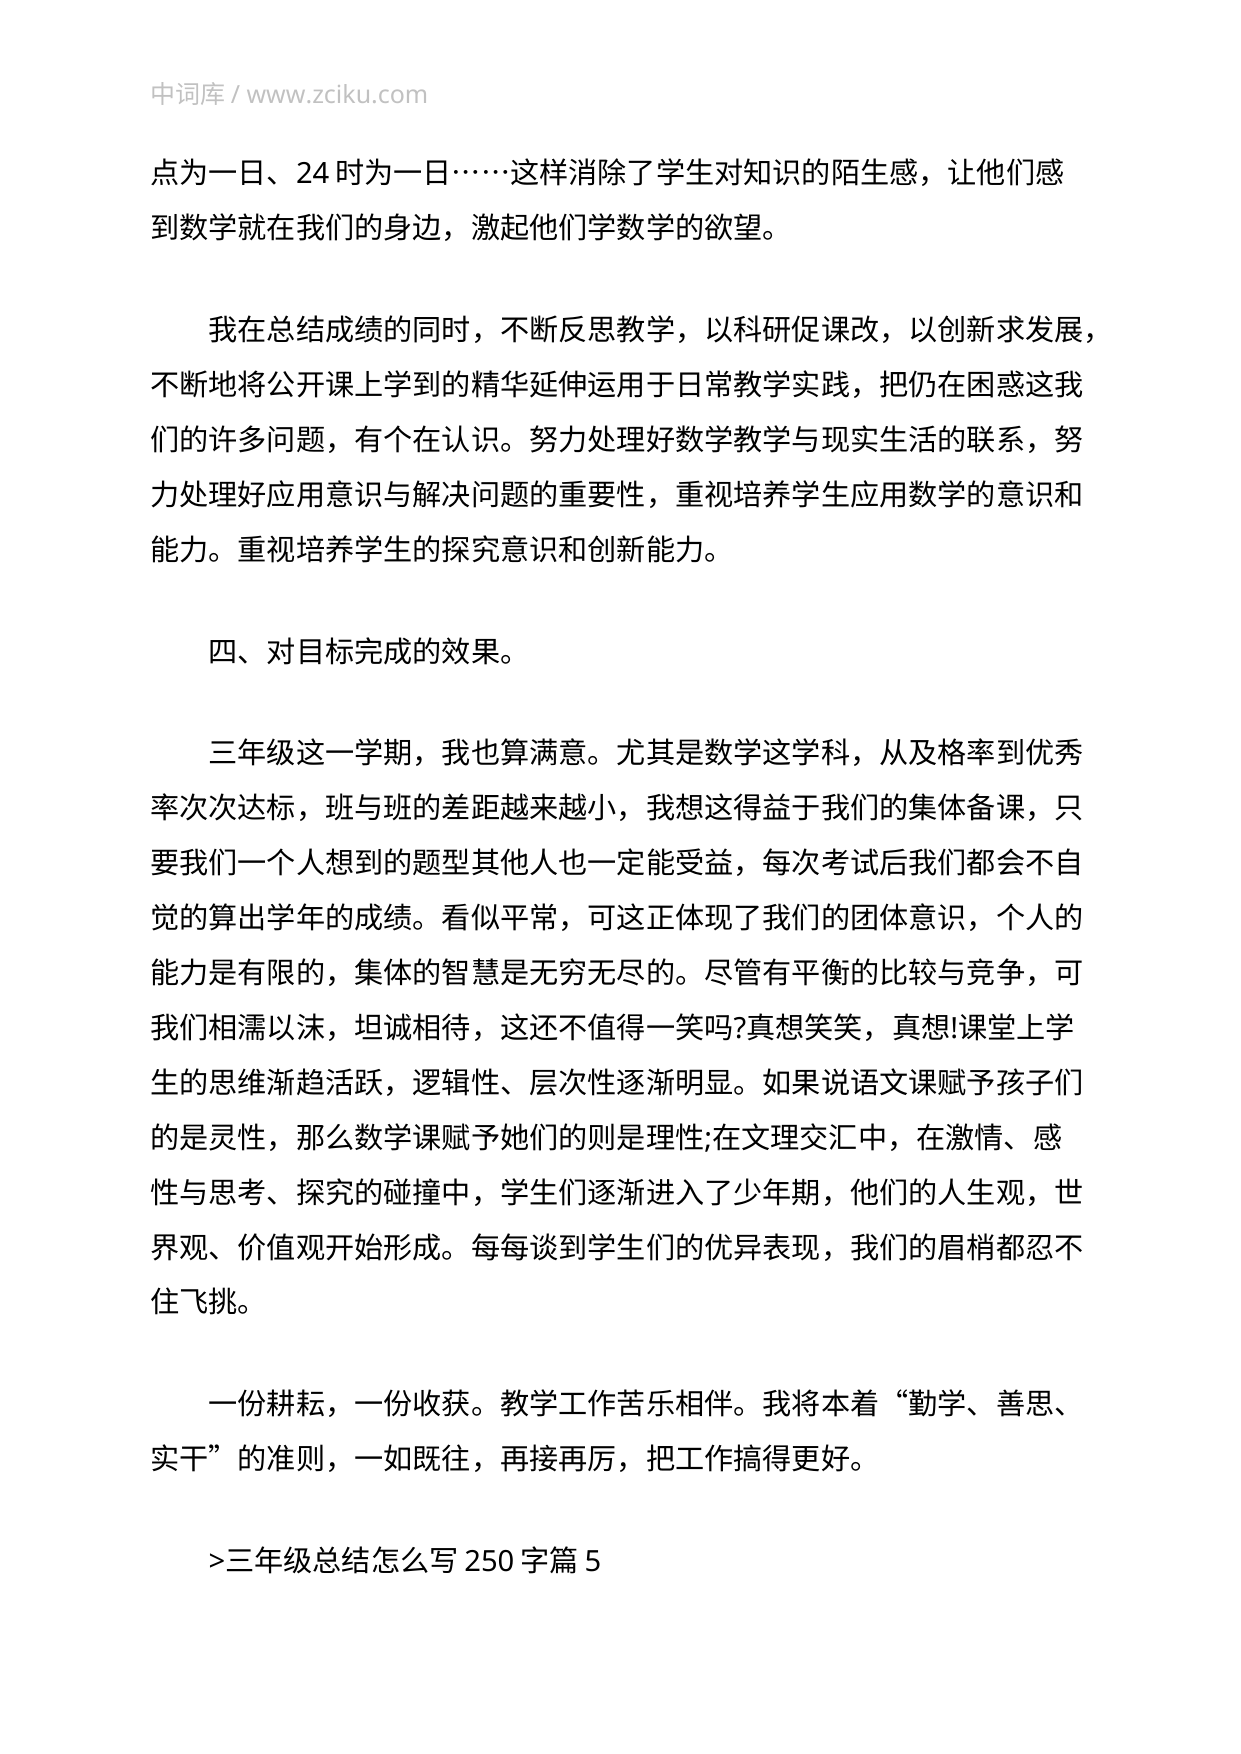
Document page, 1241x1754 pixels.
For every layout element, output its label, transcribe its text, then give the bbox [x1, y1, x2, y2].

text 一份耕耘，一份收获。教学工作苦乐相伴。我将本着“勤学、善思、实干”的准则，一如既往，再接再厉，把工作搞得更好。 [150, 1381, 1090, 1478]
text 三年级这一学期，我也算满意。尤其是数学这学科，从及格率到优秀率次次达标，班与班的差距越来越小，我想这得益于我们的集体备课，只要我们一个人想到的题型其他人也一定能受益，每次考试后我们都会不自觉的算出学年的成绩。看似平常，可这正体现了我们的团体意识，个人的能力是有限的，集体的智慧是无穷无尽的。尽管有平衡的比较与竞争，可我们相濡以沫，坦诚相待，这还不值得一笑吗?真想笑笑，真想!课堂上学生的思维渐趋活跃，逻辑性、层次性逐渐明显。如果说语文课赋予孩子们的是灵性，那么数学课赋予她们的则是理性;在文理交汇中，在激情、感性与思考、探究的碰撞中，学生们逐渐进入了少年期，他们的人生观，世界观、价值观开始形成。每每谈到学生们的优异表现，我们的眉梢都忍不住飞挑。 [150, 730, 1090, 1321]
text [150, 150, 1090, 247]
text 四、对目标完成的效果。 [150, 628, 1090, 670]
text >三年级总结怎么写250字篇5 [150, 1537, 1090, 1580]
text 我在总结成绩的同时，不断反思教学，以科研促课改，以创新求发展，不断地将公开课上学到的精华延伸运用于日常教学实践，把仍在困惑这我们的许多问题，有个在认识。努力处理好数学教学与现实生活的联系，努力处理好应用意识与解决问题的重要性，重视培养学生应用数学的意识和能力。重视培养学生的探究意识和创新能力。 [150, 307, 1090, 569]
